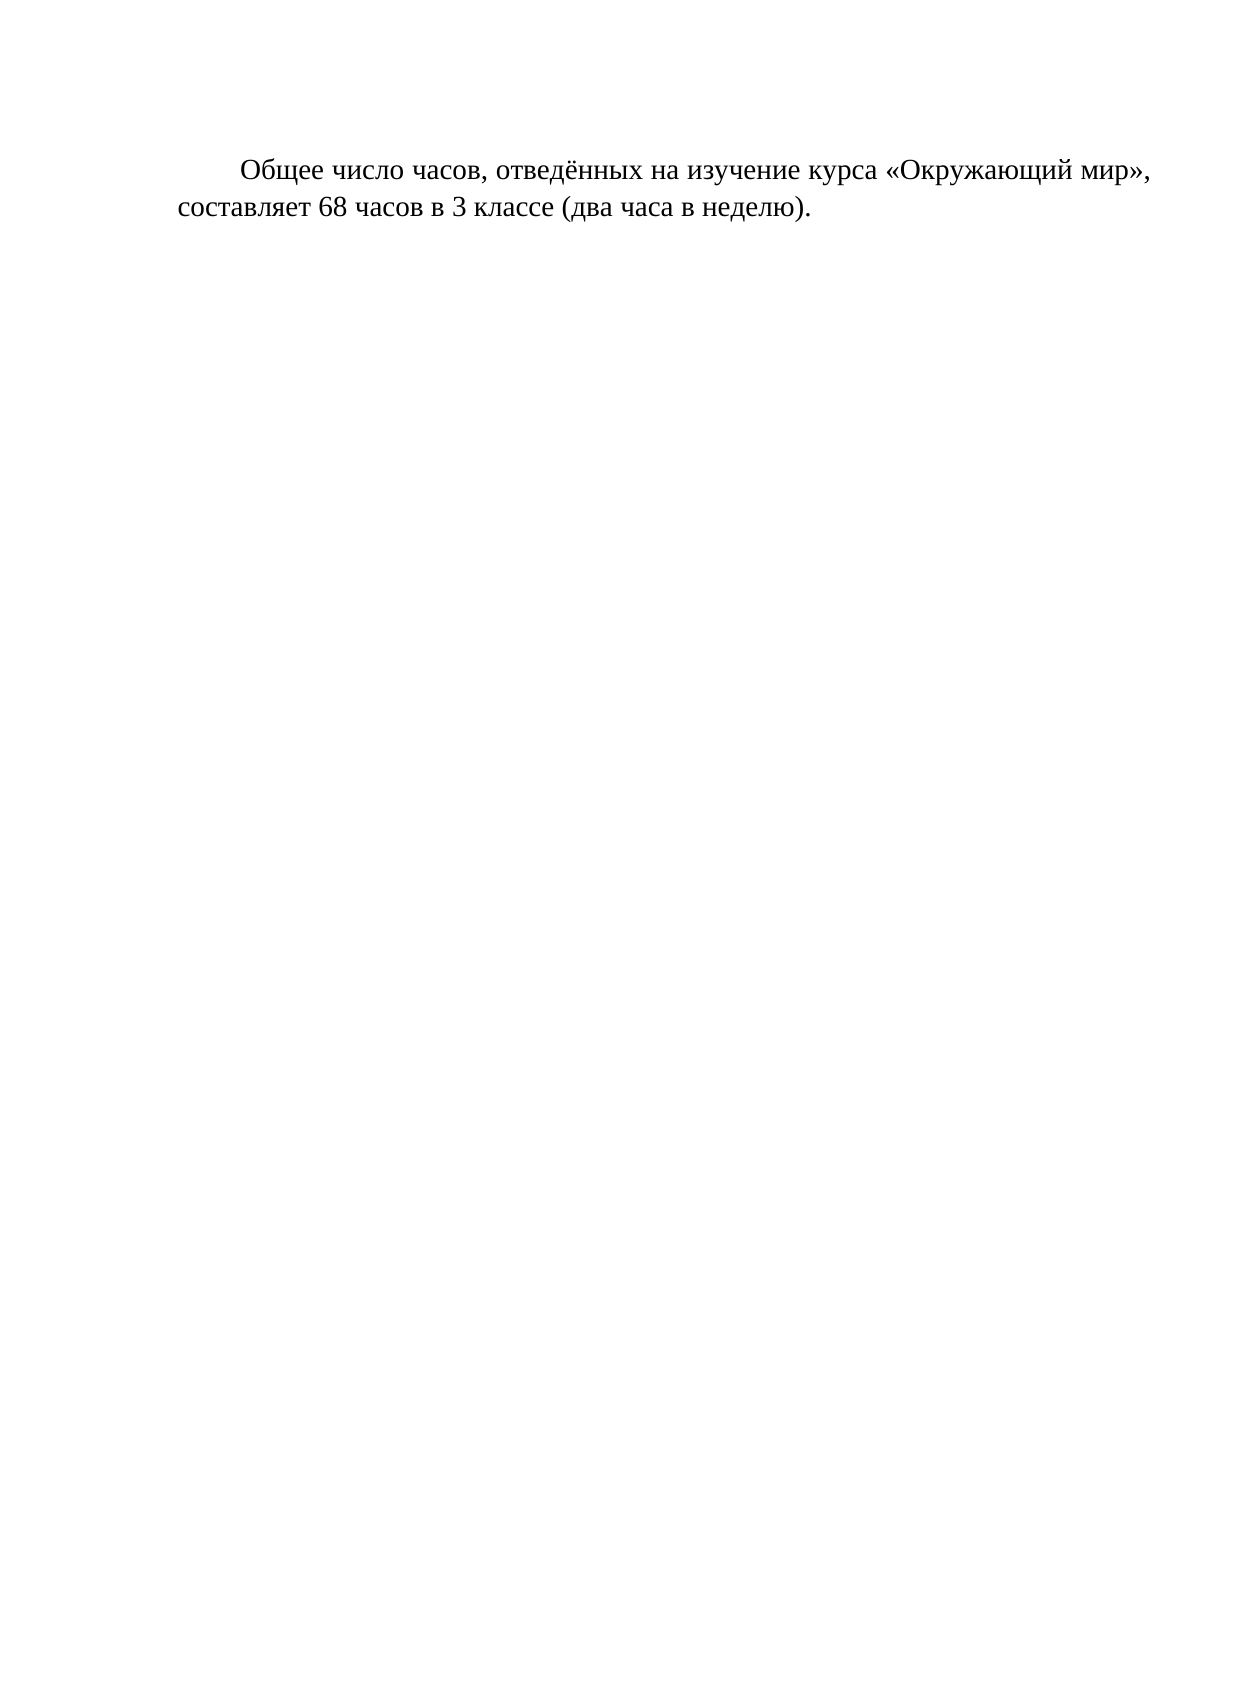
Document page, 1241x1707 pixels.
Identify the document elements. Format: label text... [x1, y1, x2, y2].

text Общее число часов, отведённых на изучение курса «Окружающий мир», составляет 68 часов в 3 классе (два часа в неделю). [177, 152, 1152, 223]
